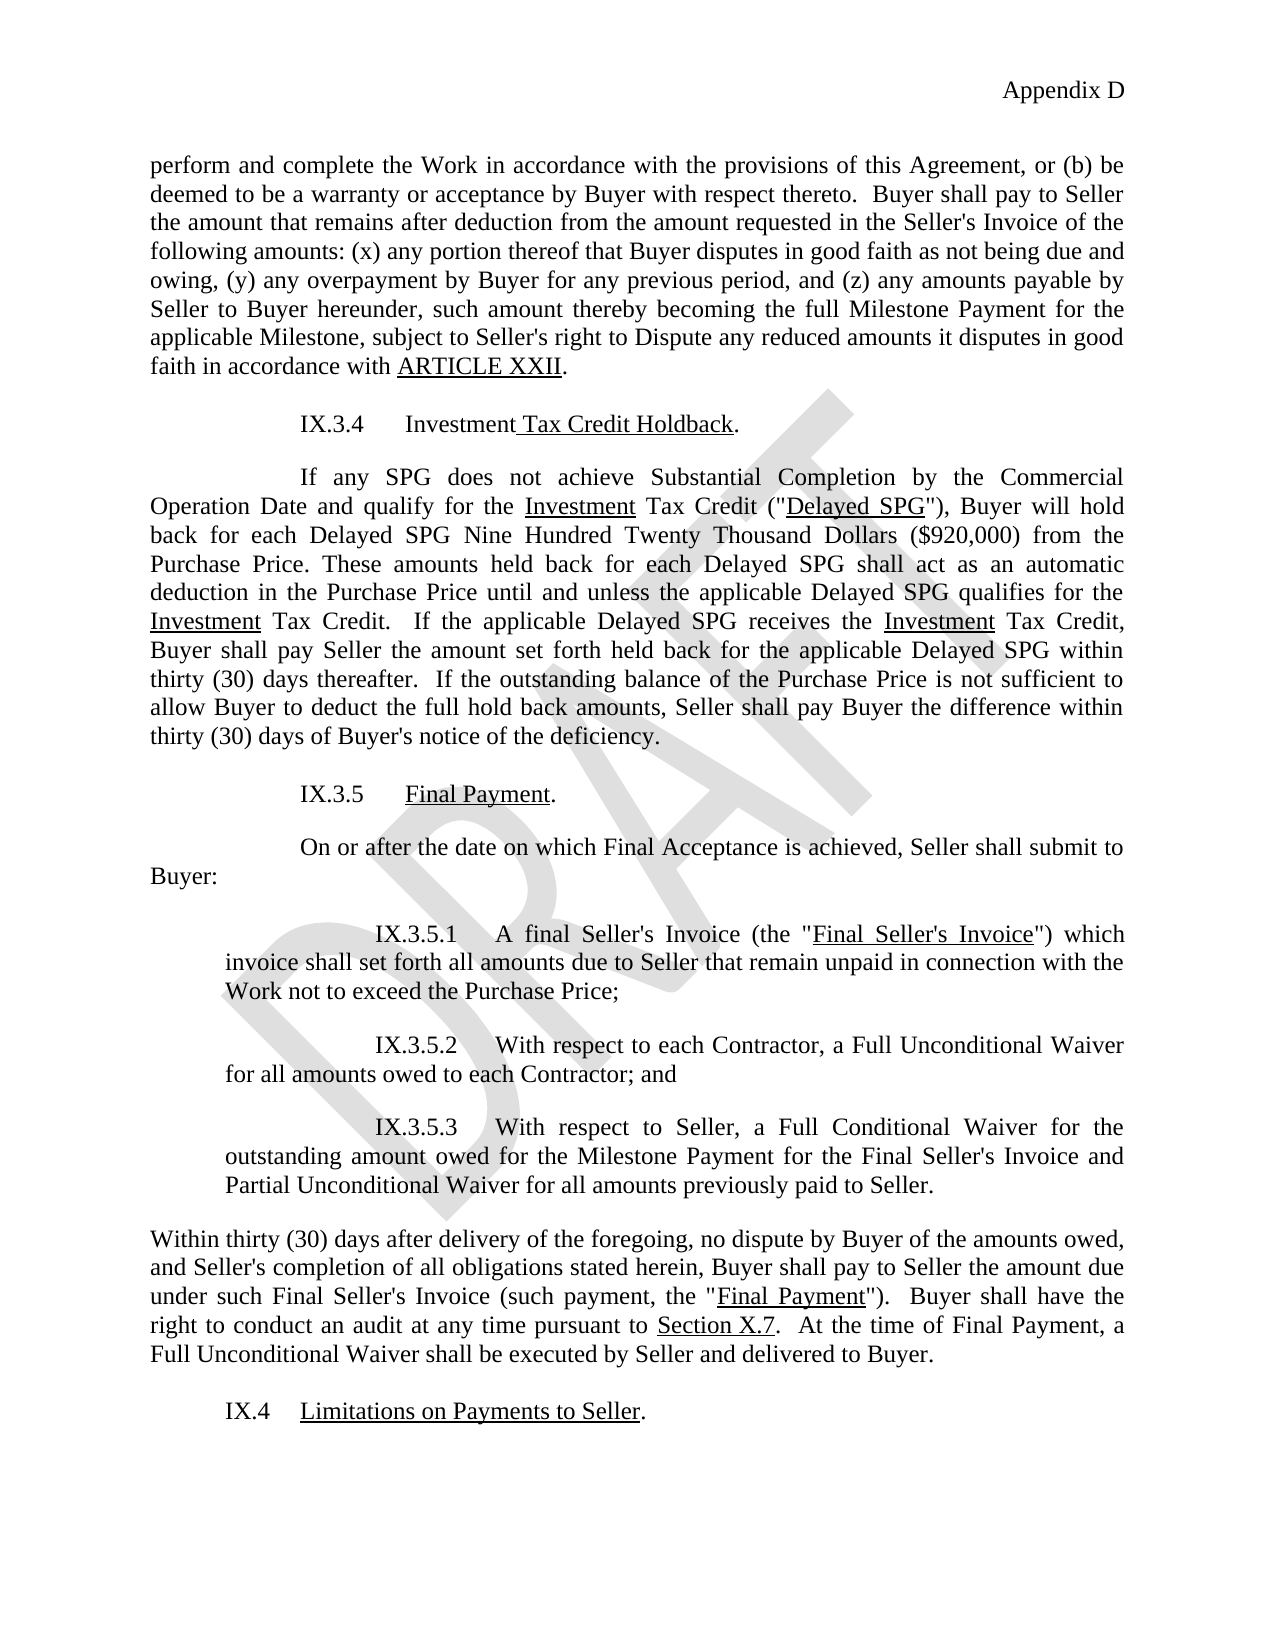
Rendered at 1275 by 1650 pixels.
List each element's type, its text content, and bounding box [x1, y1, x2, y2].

subtitle Final Payment. [225, 779, 1125, 807]
subtitle A final Seller's Invoice (the "Final Seller's Invoice") which invoice shall set forth all amounts due to Seller that remain unpaid in connection with the Work not to exceed the Purchase Price; [225, 919, 1125, 1005]
subtitle Limitations on Payments to Seller. [150, 1396, 1125, 1425]
subtitle With respect to each Contractor, a Full Unconditional Waiver for all amounts owed to each Contractor; and [225, 1030, 1125, 1087]
subtitle With respect to Seller, a Full Conditional Waiver for the outstanding amount owed for the Milestone Payment for the Final Seller's Invoice and Partial Unconditional Waiver for all amounts previously paid to Seller. [225, 1112, 1125, 1199]
text On or after the date on which Final Acceptance is achieved, Seller shall submit to Buyer: [150, 832, 1125, 890]
subtitle Investment Tax Credit Holdback. [225, 409, 1125, 437]
text If any SPG does not achieve Substantial Completion by the Commercial Operation Date and qualify for the Investment Tax Credit ("Delayed SPG"), Buyer will hold back for each Delayed SPG Nine Hundred Twenty Thousand Dollars ($920,000) from the Purchase Price. These amounts held back for each Delayed SPG shall act as an automatic deduction in the Purchase Price until and unless the applicable Delayed SPG qualifies for the Investment Tax Credit. If the applicable Delayed SPG receives the Investment Tax Credit, Buyer shall pay Seller the amount set forth held back for the applicable Delayed SPG within thirty (30) days thereafter. If the outstanding balance of the Purchase Price is not sufficient to allow Buyer to deduct the full hold back amounts, Seller shall pay Buyer the difference within thirty (30) days of Buyer's notice of the deficiency. [150, 462, 1125, 750]
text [150, 150, 1125, 380]
text Within thirty (30) days after delivery of the foregoing, no dispute by Buyer of the amounts owed, and Seller's completion of all obligations stated herein, Buyer shall pay to Seller the amount due under such Final Seller's Invoice (such payment, the "Final Payment"). Buyer shall have the right to conduct an audit at any time pursuant to Section 10.7. At the time of Final Payment, a Full Unconditional Waiver shall be executed by Seller and delivered to Buyer. [150, 1224, 1125, 1367]
